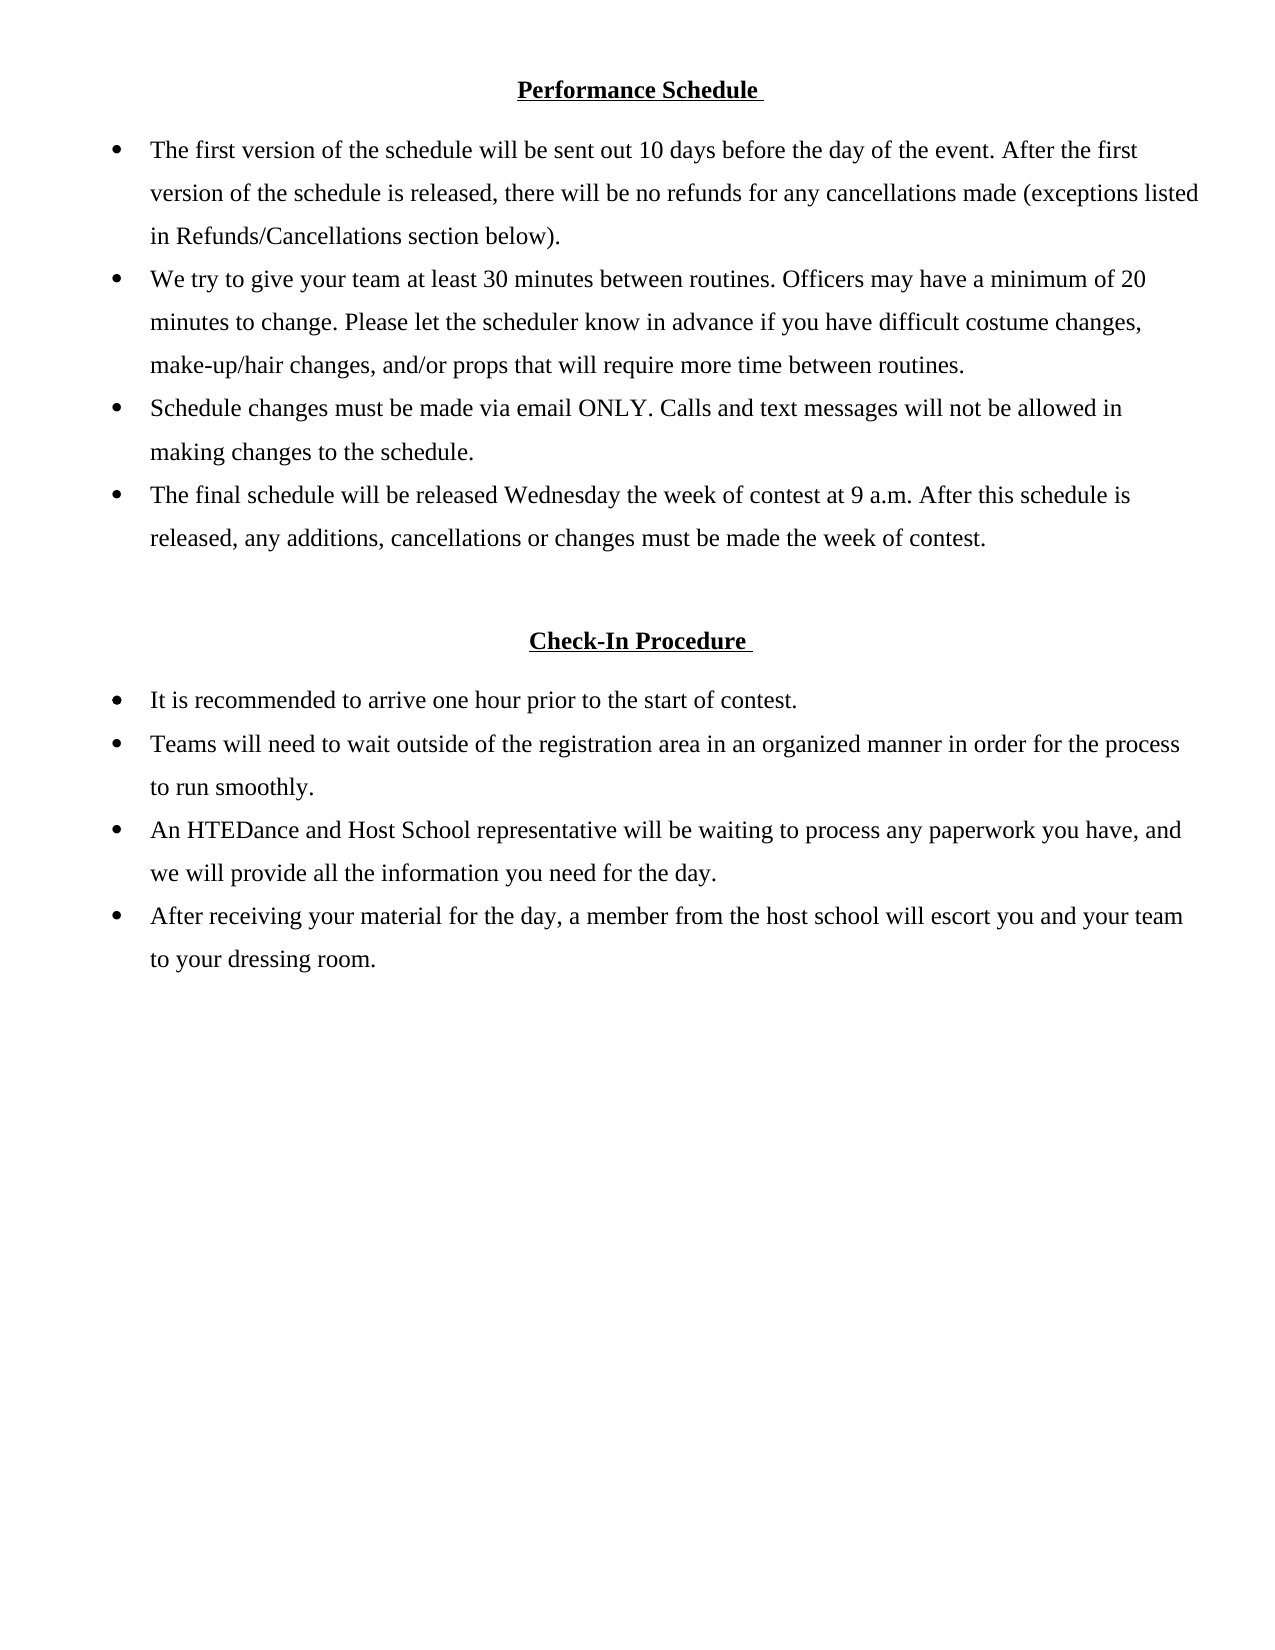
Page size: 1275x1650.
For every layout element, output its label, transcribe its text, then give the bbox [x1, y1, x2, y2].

list The first version of the schedule will be sent out 10 days before the day of the event. After the first version of the schedule is released, there will be no refunds for any cancellations made (exceptions listed in Refunds/Cancellations section below). [112, 135, 1200, 250]
list Teams will need to wait outside of the registration area in an organized manner in order for the process to run smoothly. [112, 729, 1200, 801]
text Check-In Procedure [75, 626, 1200, 654]
text Performance Schedule [75, 75, 1200, 104]
list We try to give your team at least 30 minutes between routines. Officers may have a minimum of 20 minutes to change. Please let the scheduler know in advance if you have difficult costume changes, make-up/hair changes, and/or props that will require more time between routines. [112, 264, 1200, 379]
list After receiving your material for the day, a member from the host school will escort you and your team to your dressing room. [112, 901, 1200, 973]
list An HTEDance and Host School representative will be waiting to process any paperwork you have, and we will provide all the information you need for the day. [112, 815, 1200, 887]
list Schedule changes must be made via email ONLY. Calls and text messages will not be allowed in making changes to the schedule. [112, 393, 1200, 465]
list It is recommended to arrive one hour prior to the start of contest. [112, 686, 1200, 714]
list The final schedule will be released Wednesday the week of contest at 9 a.m. After this schedule is released, any additions, cancellations or changes must be made the week of contest. [112, 480, 1200, 552]
